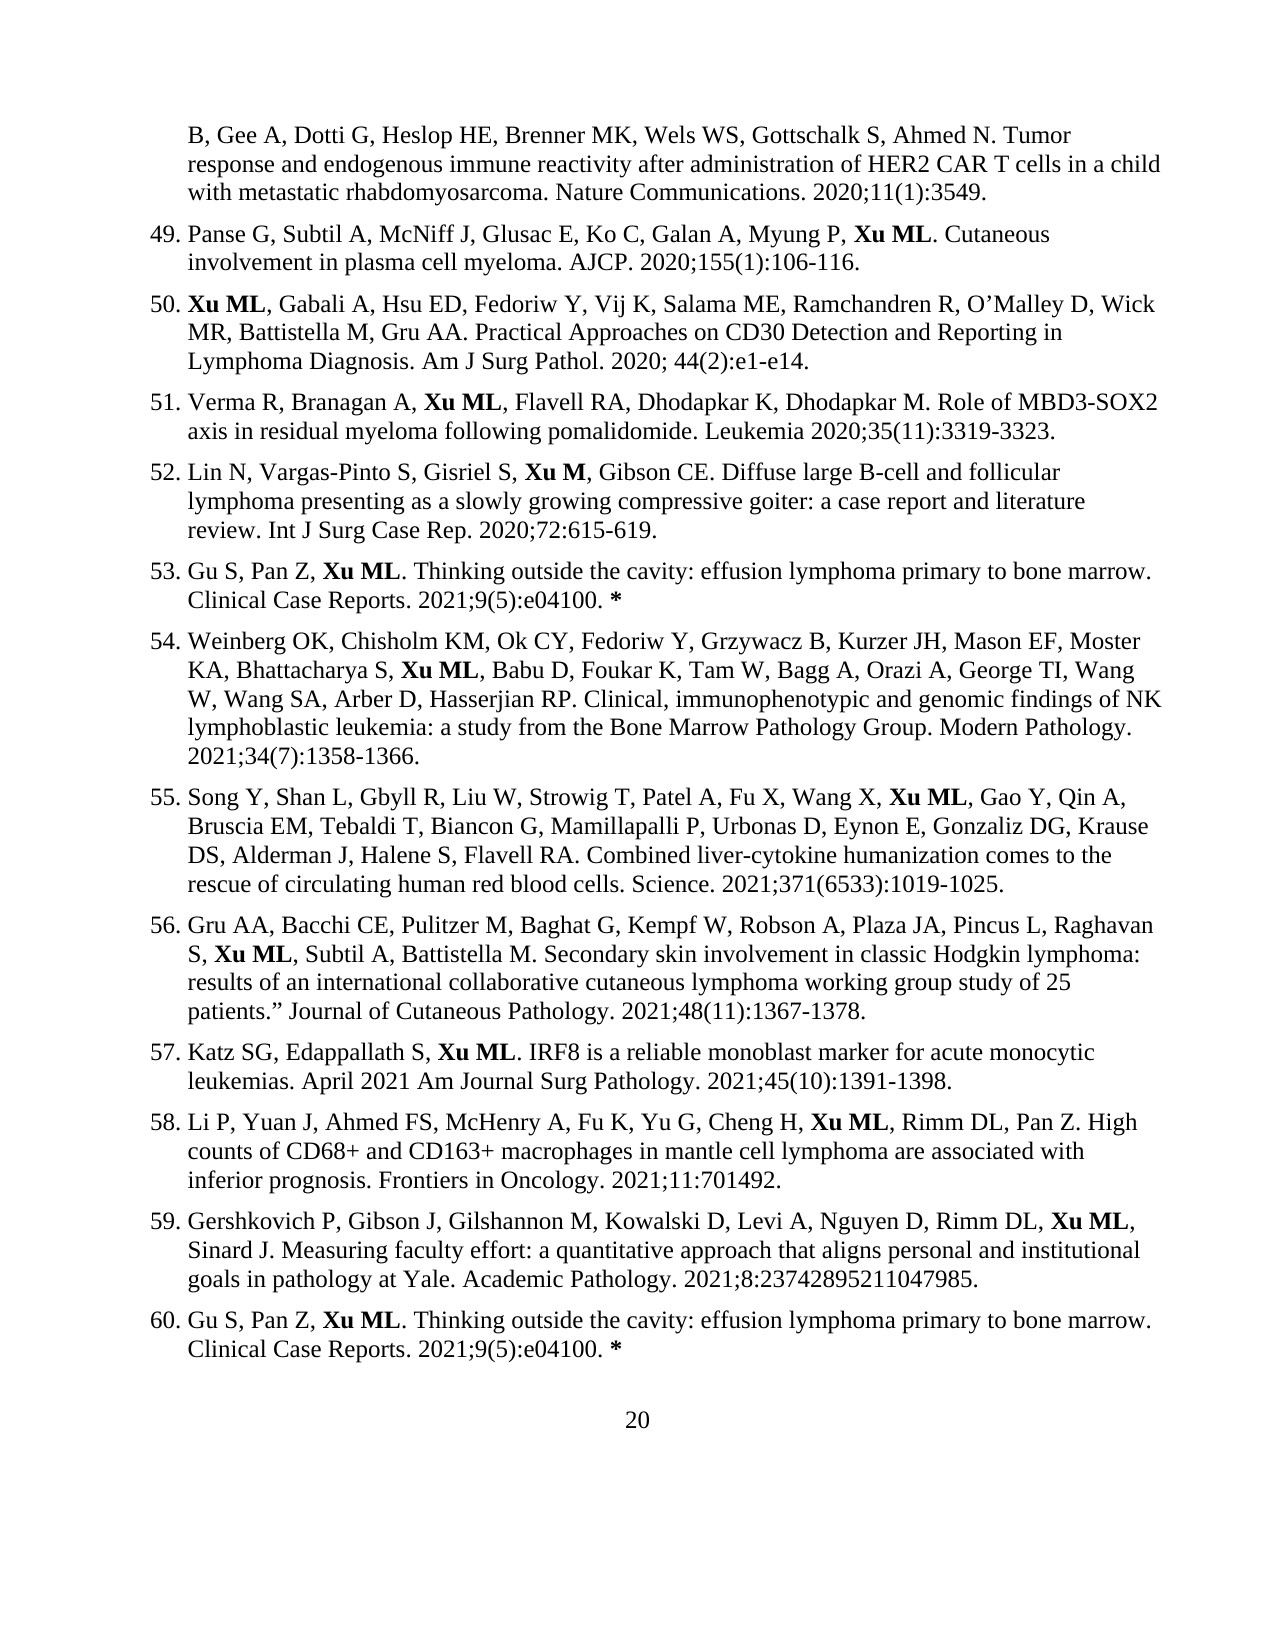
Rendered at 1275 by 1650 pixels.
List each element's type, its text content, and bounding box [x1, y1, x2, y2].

list Song Y, Shan L, Gbyll R, Liu W, Strowig T, Patel A, Fu X, Wang X, Xu ML, Gao Y, Qin A, Bruscia EM, Tebaldi T, Biancon G, Mamillapalli P, Urbonas D, Eynon E, Gonzaliz DG, Krause DS, Alderman J, Halene S, Flavell RA. Combined liver-cytokine humanization comes to the rescue of circulating human red blood cells. Science. 2021;371(6533):1019-1025. [150, 782, 1162, 897]
list Verma R, Branagan A, Xu ML, Flavell RA, Dhodapkar K, Dhodapkar M. Role of MBD3-SOX2 axis in residual myeloma following pomalidomide. Leukemia 2020;35(11):3319-3323. [150, 387, 1162, 445]
list Weinberg OK, Chisholm KM, Ok CY, Fedoriw Y, Grzywacz B, Kurzer JH, Mason EF, Moster KA, Bhattacharya S, Xu ML, Babu D, Foukar K, Tam W, Bagg A, Orazi A, George TI, Wang W, Wang SA, Arber D, Hasserjian RP. Clinical, immunophenotypic and genomic findings of NK lymphoblastic leukemia: a study from the Bone Marrow Pathology Group. Modern Pathology. 2021;34(7):1358-1366. [150, 626, 1162, 770]
list Gershkovich P, Gibson J, Gilshannon M, Kowalski D, Levi A, Nguyen D, Rimm DL, Xu ML, Sinard J. Measuring faculty effort: a quantitative approach that aligns personal and institutional goals in pathology at Yale. Academic Pathology. 2021;8:23742895211047985. [150, 1206, 1162, 1292]
list Katz SG, Edappallath S, Xu ML. IRF8 is a reliable monoblast marker for acute monocytic leukemias. April 2021 Am Journal Surg Pathology. 2021;45(10):1391-1398. [150, 1037, 1162, 1095]
list Lin N, Vargas-Pinto S, Gisriel S, Xu M, Gibson CE. Diffuse large B-cell and follicular lymphoma presenting as a slowly growing compressive goiter: a case report and literature review. Int J Surg Case Rep. 2020;72:615-619. [150, 457, 1162, 544]
list Gru AA, Bacchi CE, Pulitzer M, Baghat G, Kempf W, Robson A, Plaza JA, Pincus L, Raghavan S, Xu ML, Subtil A, Battistella M. Secondary skin involvement in classic Hodgkin lymphoma: results of an international collaborative cutaneous lymphoma working group study of 25 patients.” Journal of Cutaneous Pathology. 2021;48(11):1367-1378. [150, 910, 1162, 1025]
list Panse G, Subtil A, McNiff J, Glusac E, Ko C, Galan A, Myung P, Xu ML. Cutaneous involvement in plasma cell myeloma. AJCP. 2020;155(1):106-116. [150, 219, 1162, 276]
list Gu S, Pan Z, Xu ML. Thinking outside the cavity: effusion lymphoma primary to bone marrow. Clinical Case Reports. 2021;9(5):e04100. * [150, 556, 1162, 614]
list Li P, Yuan J, Ahmed FS, McHenry A, Fu K, Yu G, Cheng H, Xu ML, Rimm DL, Pan Z. High counts of CD68+ and CD163+ macrophages in mantle cell lymphoma are associated with inferior prognosis. Frontiers in Oncology. 2021;11:701492. [150, 1107, 1162, 1194]
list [150, 120, 1162, 206]
list Xu ML, Gabali A, Hsu ED, Fedoriw Y, Vij K, Salama ME, Ramchandren R, O’Malley D, Wick MR, Battistella M, Gru AA. Practical Approaches on CD30 Detection and Reporting in Lymphoma Diagnosis. Am J Surg Pathol. 2020; 44(2):e1-e14. [150, 289, 1162, 375]
list Gu S, Pan Z, Xu ML. Thinking outside the cavity: effusion lymphoma primary to bone marrow. Clinical Case Reports. 2021;9(5):e04100. * [150, 1305, 1162, 1362]
